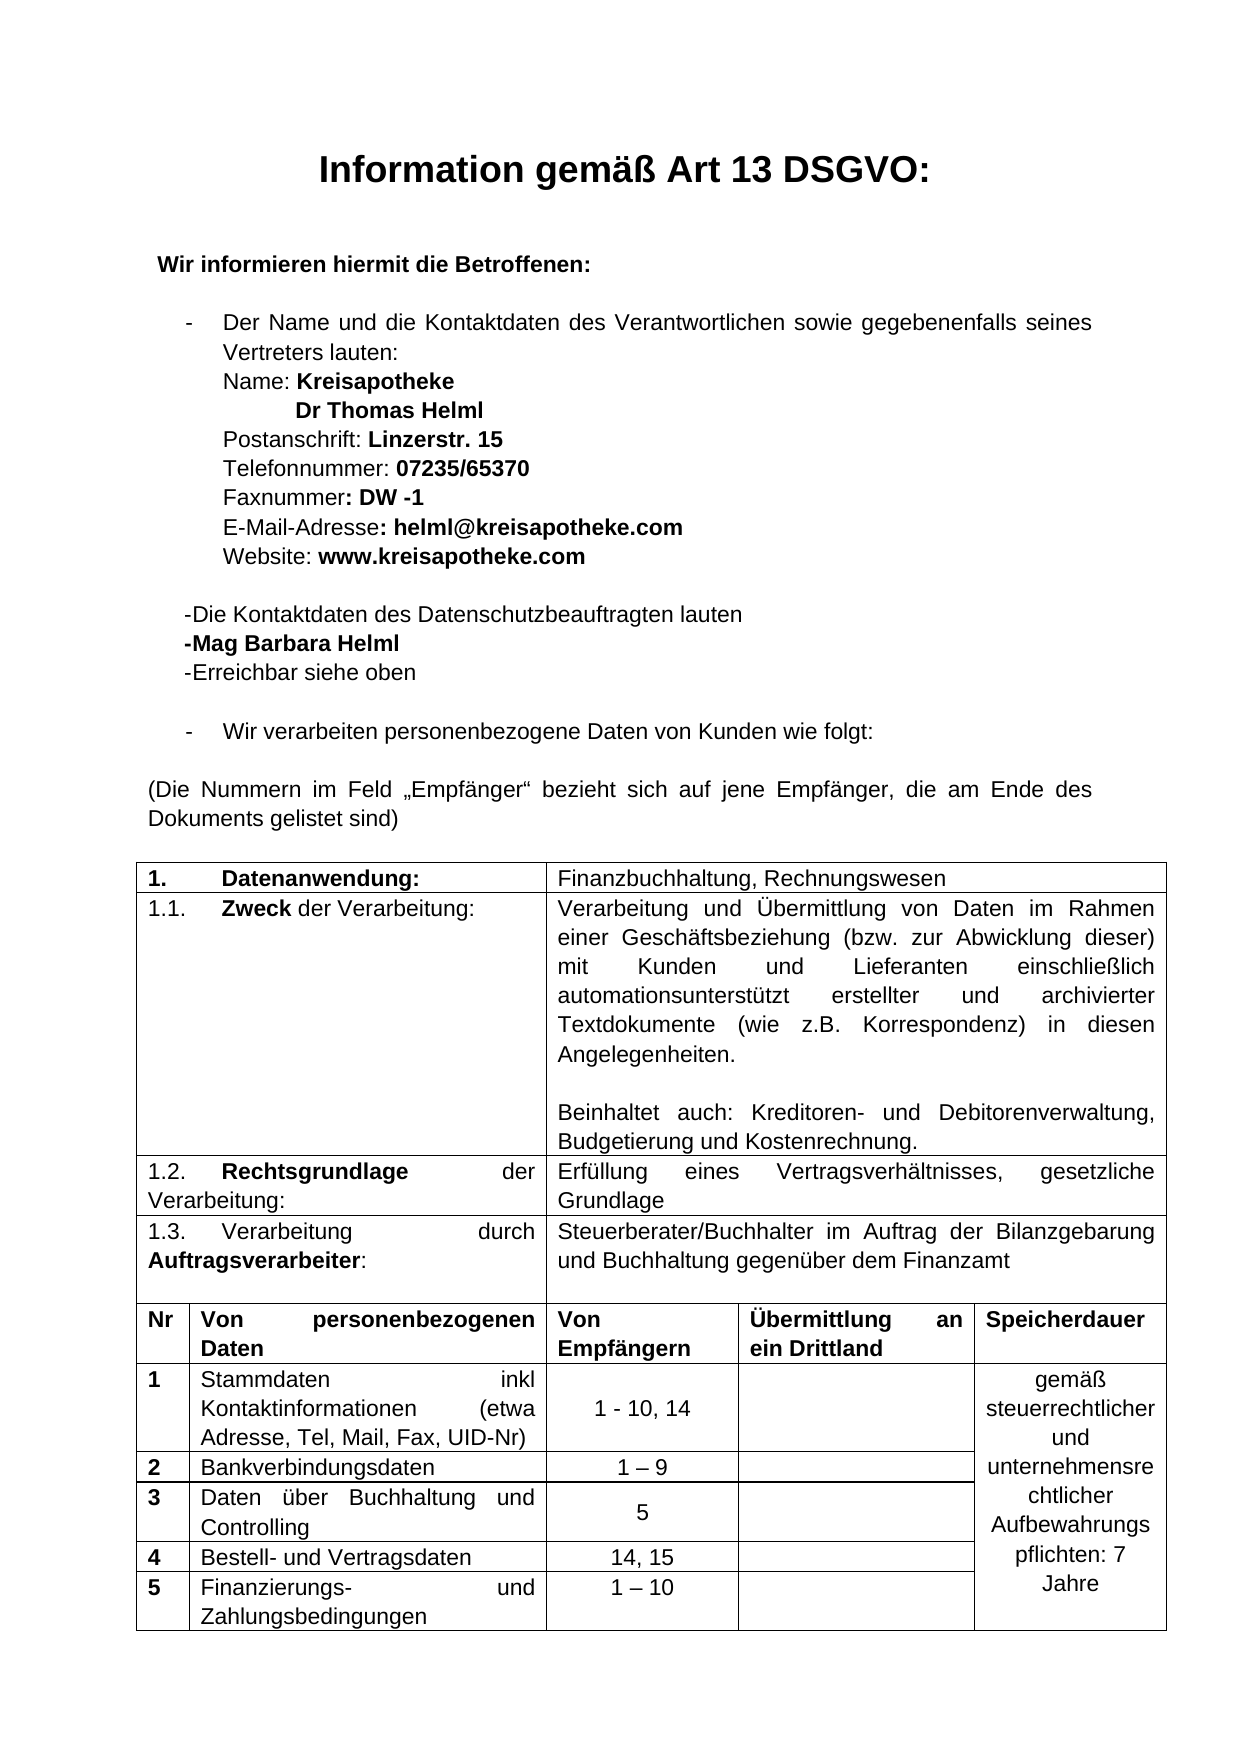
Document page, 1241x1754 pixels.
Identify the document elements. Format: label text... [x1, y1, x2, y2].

table_header Finanzbuchhaltung, Rechnungswesen [547, 863, 1166, 892]
text Faxnummer: DW -1 [223, 482, 1093, 512]
table_cell 1 – 9 [547, 1452, 738, 1481]
table_cell Bankverbindungsdaten [190, 1452, 546, 1481]
table_cell 4 [137, 1542, 189, 1571]
table_cell Steuerberater/Buchhalter im Auftrag der Bilanzgebarung und Buchhaltung gegenüber dem Finanzamt [547, 1216, 1166, 1303]
table_cell [739, 1483, 974, 1541]
table_cell Stammdaten inkl Kontaktinformationen (etwa Adresse, Tel, Mail, Fax, UID-Nr) [190, 1364, 546, 1451]
list Wir verarbeiten personenbezogene Daten von Kunden wie folgt: [185, 716, 1093, 745]
table_cell 5 [137, 1572, 189, 1630]
table_cell 1 – 10 [547, 1572, 738, 1630]
table_cell Bestell- und Vertragsdaten [190, 1542, 546, 1571]
table_cell 3 [137, 1483, 189, 1541]
table_cell [739, 1364, 974, 1451]
table_cell gemäß steuerrechtlicher und unternehmensrechtlicher Aufbewahrungspflichten: 7 Jahre [975, 1364, 1166, 1630]
table_cell [739, 1572, 974, 1630]
text Postanschrift: Linzerstr. 15 [223, 424, 1093, 453]
text Telefonnummer: 07235/65370 [223, 453, 1093, 482]
table_cell 5 [547, 1483, 738, 1541]
list Mag Barbara Helml [184, 628, 1093, 657]
table_cell Daten über Buchhaltung und Controlling [190, 1483, 546, 1541]
table_cell [739, 1542, 974, 1571]
table_cell Verarbeitung und Übermittlung von Daten im Rahmen einer Geschäftsbeziehung (bzw. zur Abwicklung dieser) mit Kunden und Lieferanten einschließlich automationsunterstützt erstellter und archivierter Textdokumente (wie z.B. Korrespondenz) in diesen Angelegenheiten. Beinhaltet auch: Kreditoren- und Debitorenverwaltung, Budgetierung und Kostenrechnung. [547, 893, 1166, 1155]
table_cell 14, 15 [547, 1542, 738, 1571]
list Der Name und die Kontaktdaten des Verantwortlichen sowie gegebenenfalls seines Vertreters lauten: [185, 307, 1093, 366]
table_header Datenanwendung: [137, 863, 546, 892]
table_cell Nr [137, 1304, 189, 1363]
table_cell 2 [137, 1452, 189, 1481]
text Website: www.kreisapotheke.com [223, 541, 1093, 570]
table_cell Speicherdauer [975, 1304, 1166, 1363]
list Erreichbar siehe oben [184, 657, 1093, 687]
text Dr Thomas Helml [223, 395, 1093, 424]
table_cell 1 - 10, 14 [547, 1364, 738, 1451]
list Die Kontaktdaten des Datenschutzbeauftragten lauten [184, 599, 1093, 628]
text E-Mail-Adresse: helml@kreisapotheke.com [223, 512, 1093, 541]
table_cell 1 [137, 1364, 189, 1451]
text Wir informieren hiermit die Betroffenen: [157, 249, 1093, 278]
text Information gemäß Art 13 DSGVO: [157, 148, 1093, 191]
table_cell Rechtsgrundlage der Verarbeitung: [137, 1156, 546, 1215]
table_cell Erfüllung eines Vertragsverhältnisses, gesetzliche Grundlage [547, 1156, 1166, 1215]
table_cell Übermittlung an ein Drittland [739, 1304, 974, 1363]
text Name: Kreisapotheke [223, 366, 1093, 395]
table_cell Finanzierungs- und Zahlungsbedingungen [190, 1572, 546, 1630]
table_cell [739, 1452, 974, 1481]
text (Die Nummern im Feld „Empfänger“ bezieht sich auf jene Empfänger, die am Ende des Dokuments gelistet sind) [148, 774, 1093, 832]
table_cell Verarbeitung durch Auftragsverarbeiter: [137, 1216, 546, 1303]
table_cell Von Empfängern [547, 1304, 738, 1363]
table_cell Von personenbezogenen Daten [190, 1304, 546, 1363]
table_cell Zweck der Verarbeitung: [137, 893, 546, 1155]
